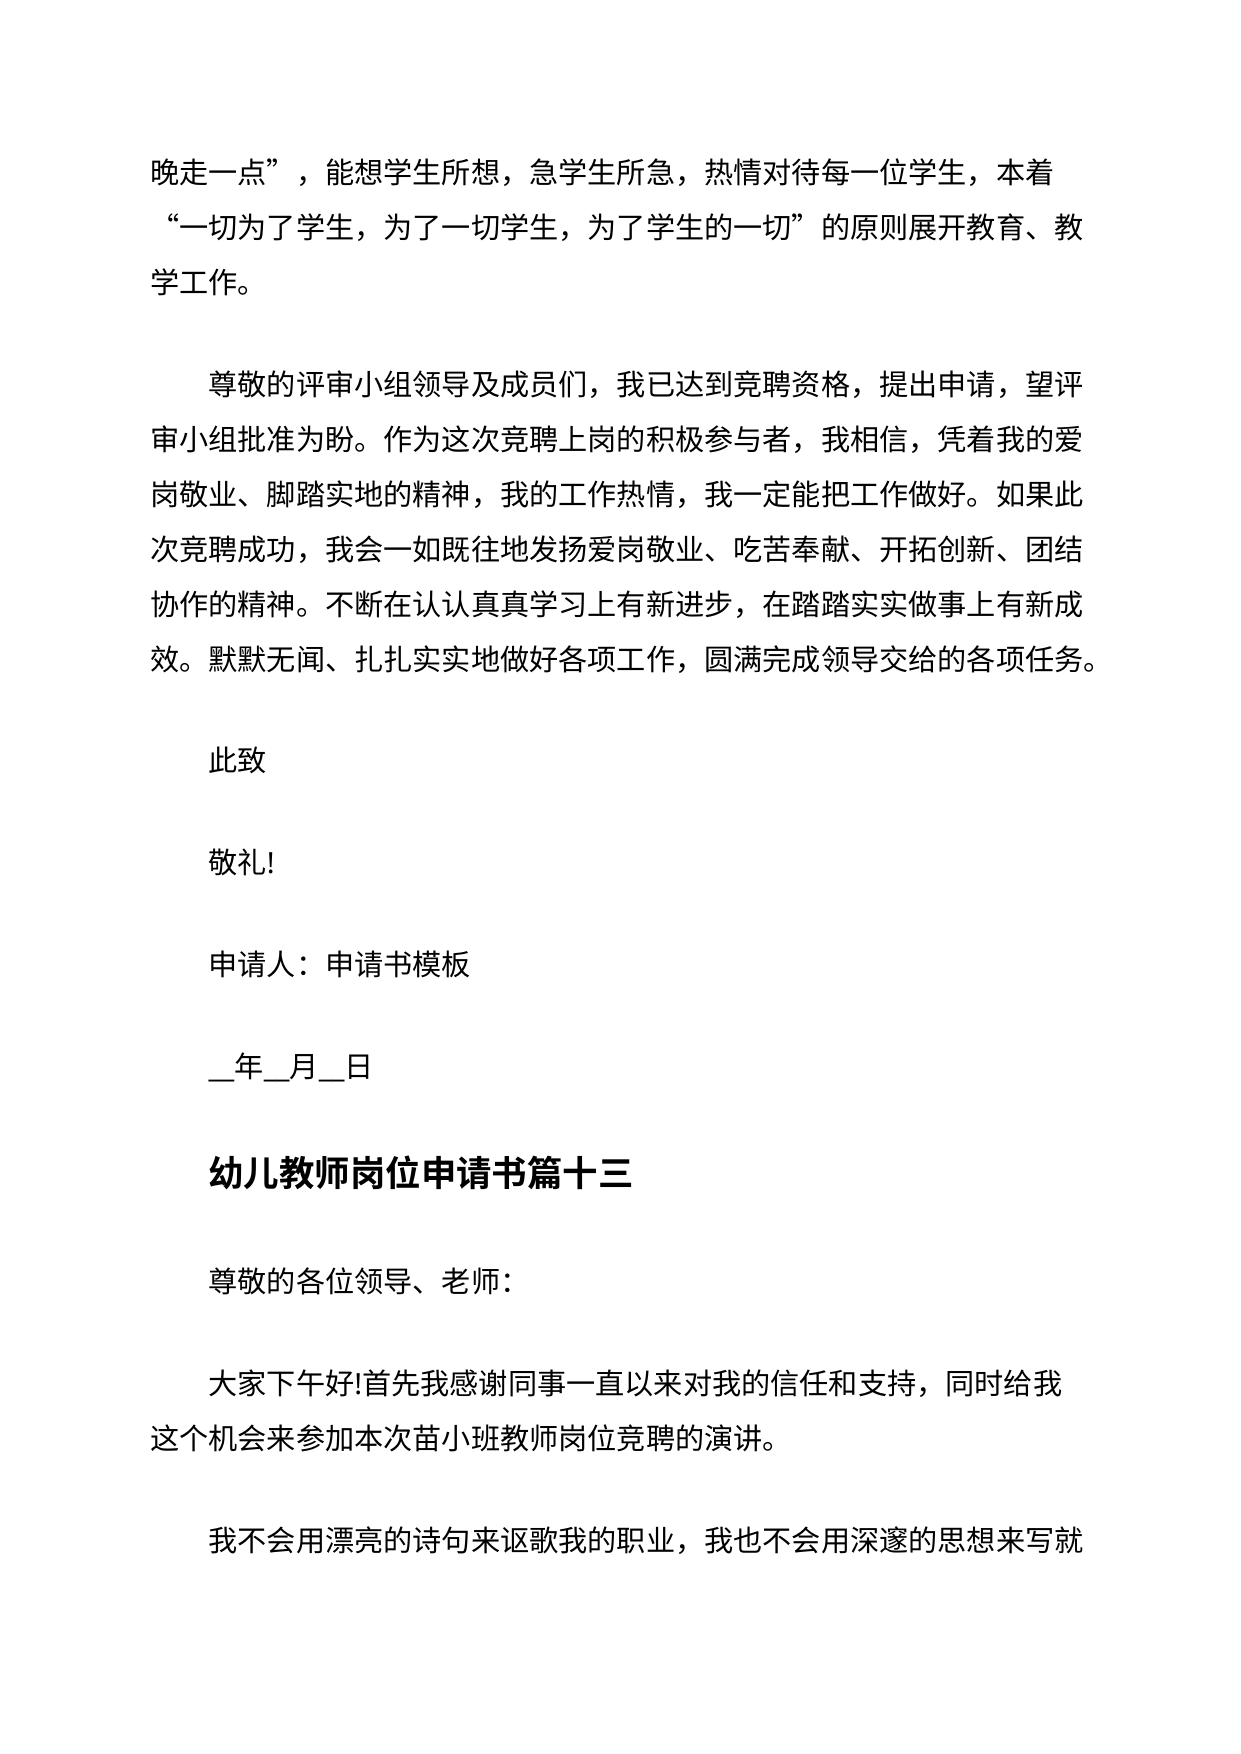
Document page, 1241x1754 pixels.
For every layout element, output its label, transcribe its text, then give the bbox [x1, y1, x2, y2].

text __年__月__日 [150, 1043, 1090, 1086]
text 尊敬的各位领导、老师： [150, 1259, 1090, 1301]
text 大家下午好!首先我感谢同事一直以来对我的信任和支持，同时给我这个机会来参加本次苗小班教师岗位竞聘的演讲。 [150, 1361, 1090, 1458]
text 敬礼! [150, 839, 1090, 882]
text 幼儿教师岗位申请书篇十三 [150, 1145, 1090, 1197]
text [150, 150, 1090, 302]
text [150, 1517, 1090, 1559]
text 此致 [150, 738, 1090, 780]
text 申请人：申请书模板 [150, 942, 1090, 984]
text 尊敬的评审小组领导及成员们，我已达到竞聘资格，提出申请，望评审小组批准为盼。作为这次竞聘上岗的积极参与者，我相信，凭着我的爱岗敬业、脚踏实地的精神，我的工作热情，我一定能把工作做好。如果此次竞聘成功，我会一如既往地发扬爱岗敬业、吃苦奉献、开拓创新、团结协作的精神。不断在认认真真学习上有新进步，在踏踏实实做事上有新成效。默默无闻、扎扎实实地做好各项工作，圆满完成领导交给的各项任务。 [150, 362, 1090, 678]
